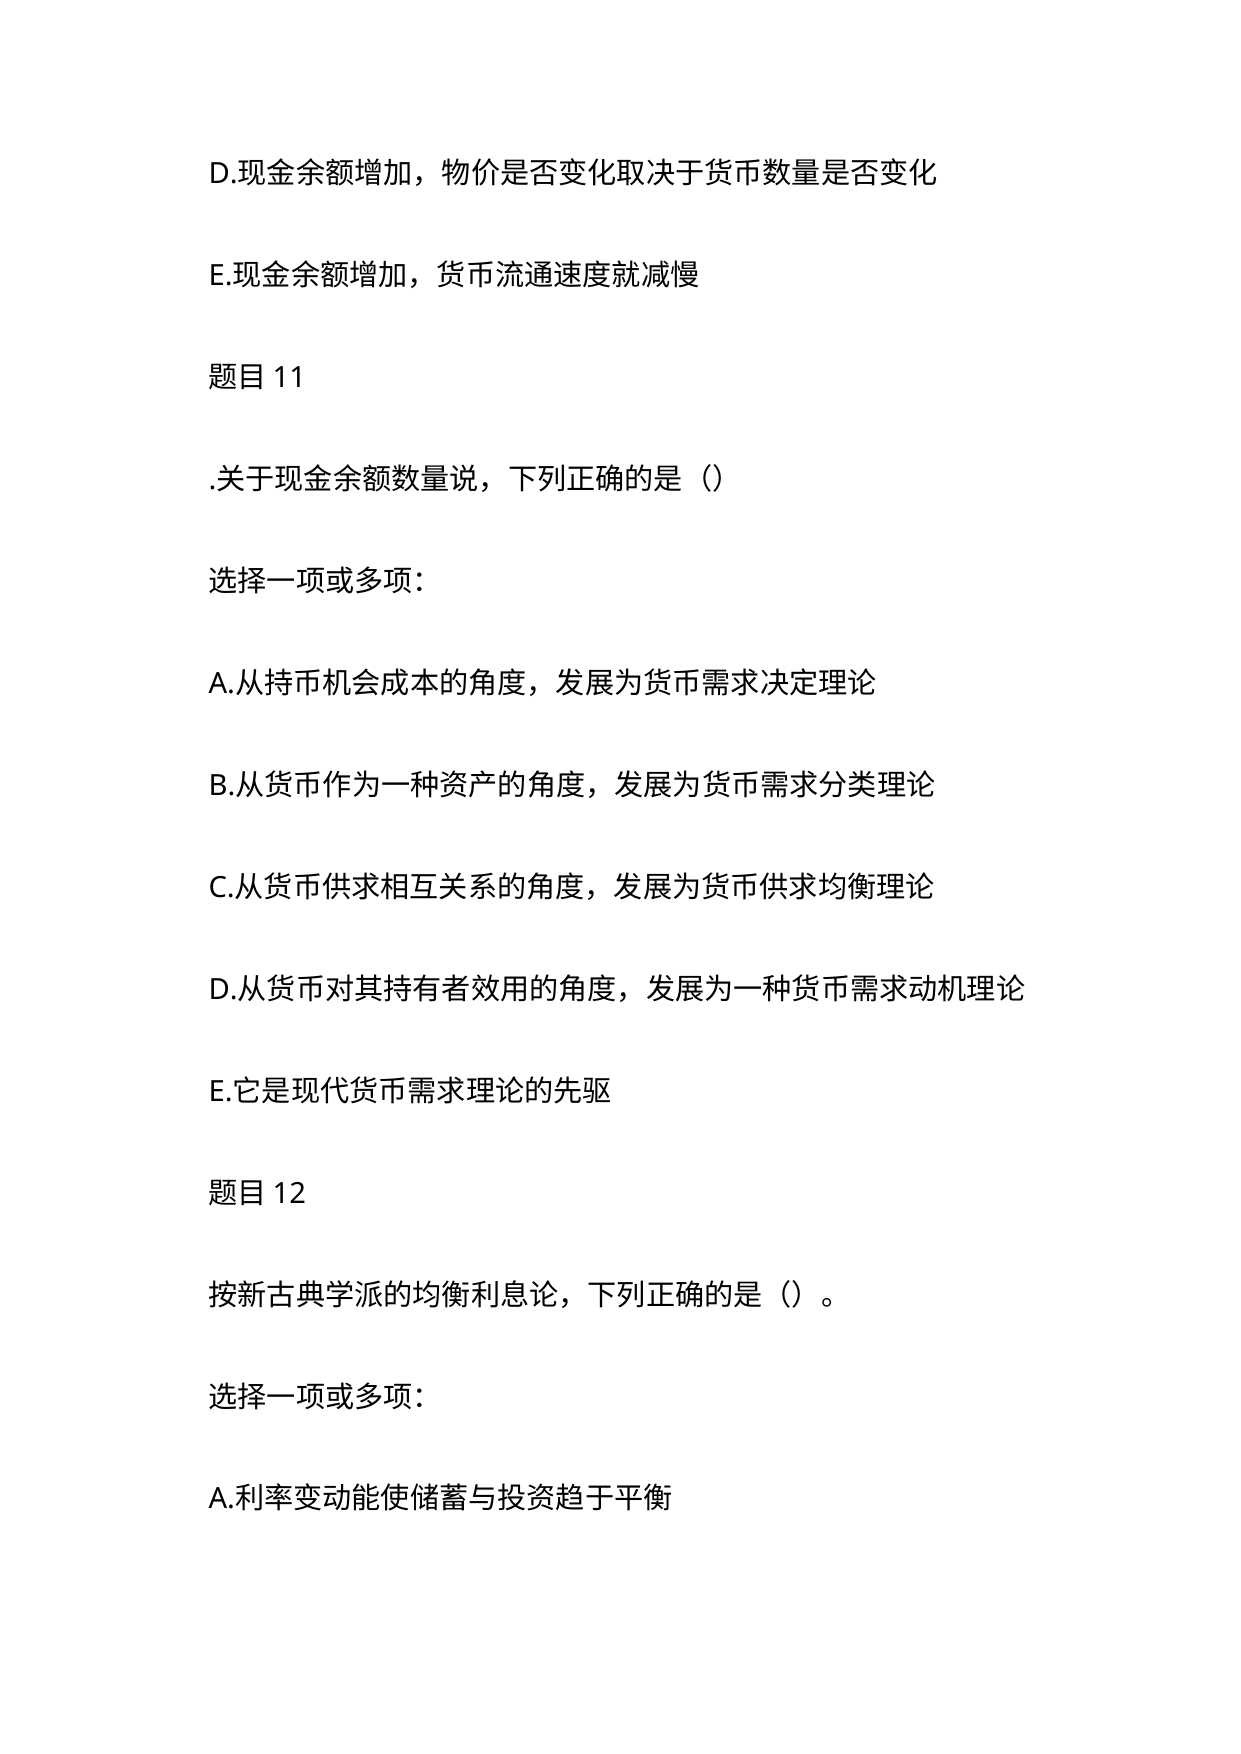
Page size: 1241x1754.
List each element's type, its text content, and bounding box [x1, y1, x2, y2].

text 选择一项或多项： [150, 1373, 1090, 1416]
text 选择一项或多项： [150, 558, 1090, 600]
text D.现金余额增加，物价是否变化取决于货币数量是否变化 [150, 150, 1090, 192]
text A.利率变动能使储蓄与投资趋于平衡 [150, 1475, 1090, 1517]
text E.它是现代货币需求理论的先驱 [150, 1068, 1090, 1110]
text .关于现金余额数量说，下列正确的是（） [150, 456, 1090, 498]
text E.现金余额增加，货币流通速度就减慢 [150, 252, 1090, 294]
text 题目12 [150, 1169, 1090, 1212]
text C.从货币供求相互关系的角度，发展为货币供求均衡理论 [150, 864, 1090, 906]
text A.从持币机会成本的角度，发展为货币需求决定理论 [150, 660, 1090, 702]
text 题目11 [150, 354, 1090, 396]
text D.从货币对其持有者效用的角度，发展为一种货币需求动机理论 [150, 966, 1090, 1008]
text 按新古典学派的均衡利息论，下列正确的是（）。 [150, 1272, 1090, 1314]
text B.从货币作为一种资产的角度，发展为货币需求分类理论 [150, 762, 1090, 804]
